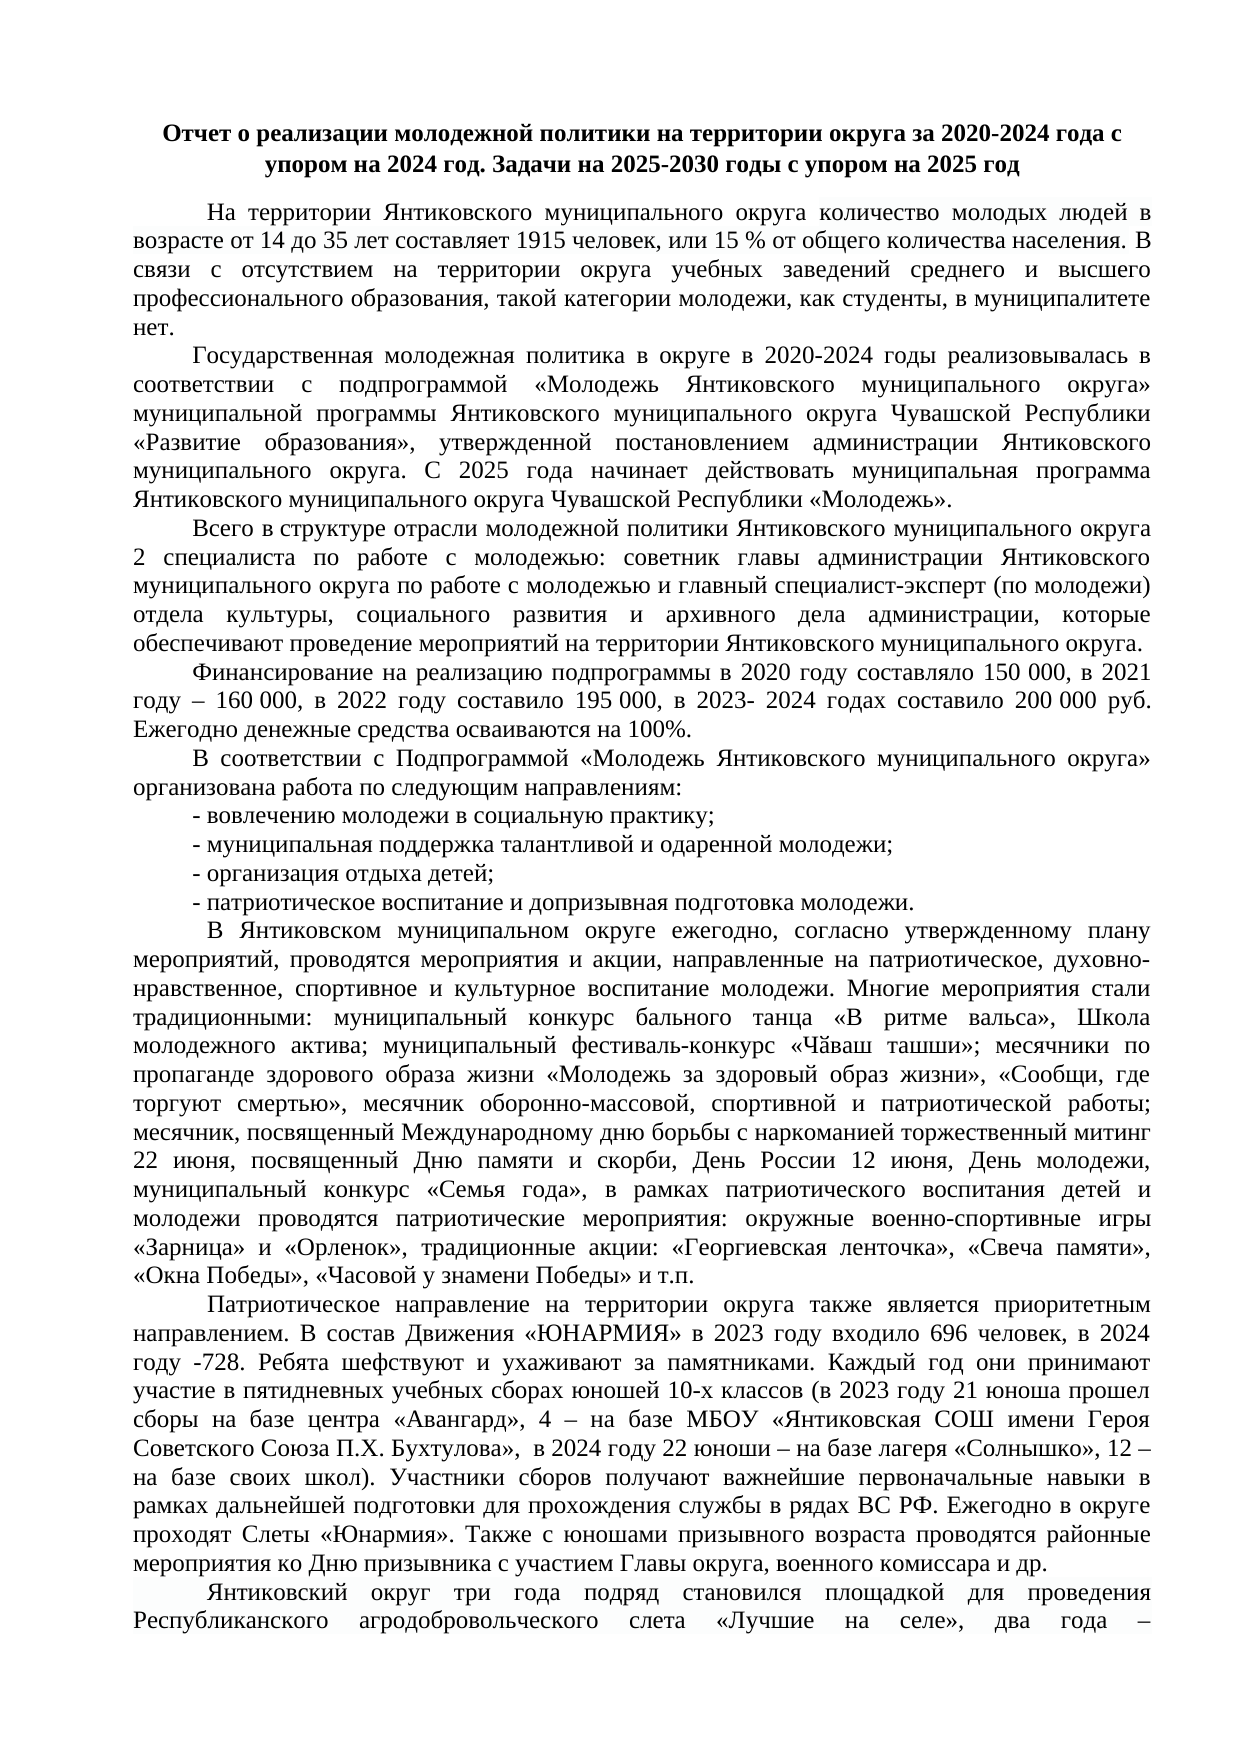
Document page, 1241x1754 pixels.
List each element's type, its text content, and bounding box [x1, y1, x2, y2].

text Патриотическое направление на территории округа также является приоритетным направлением. В состав Движения «ЮНАРМИЯ» в 2023 году входило 696 человек, в 2024 году -728. Ребята шефствуют и ухаживают за памятниками. Каждый год они принимают участие в пятидневных учебных сборах юношей 10-х классов (в 2023 году 21 юноша прошел сборы на базе центра «Авангард», 4 – на базе МБОУ «Янтиковская СОШ имени Героя Советского Союза П.Х. Бухтулова», в 2024 году 22 юноши – на базе лагеря «Солнышко», 12 – на базе своих школ). Участники сборов получают важнейшие первоначальные навыки в рамках дальнейшей подготовки для прохождения службы в рядах ВС РФ. Ежегодно в округе проходят Слеты «Юнармия». Также с юношами призывного возраста проводятся районные мероприятия ко Дню призывника с участием Главы округа, военного комиссара и др. [133, 1289, 1152, 1577]
text - патриотическое воспитание и допризывная подготовка молодежи. [133, 887, 1152, 916]
text Финансирование на реализацию подпрограммы в 2020 году составляло 150 000, в 2021 году – 160 000, в 2022 году составило 195 000, в 2023- 2024 годах составило 200 000 руб. Ежегодно денежные средства осваиваются на 100%. [133, 657, 1152, 743]
text - муниципальная поддержка талантливой и одаренной молодежи; [133, 829, 1152, 858]
text В Янтиковском муниципальном округе ежегодно, согласно утвержденному плану мероприятий, проводятся мероприятия и акции, направленные на патриотическое, духовно-нравственное, спортивное и культурное воспитание молодежи. Многие мероприятия стали традиционными: муниципальный конкурс бального танца «В ритме вальса», Школа молодежного актива; муниципальный фестиваль-конкурс «Чӑваш ташши»; месячники по пропаганде здорового образа жизни «Молодежь за здоровый образ жизни», «Сообщи, где торгуют смертью», месячник оборонно-массовой, спортивной и патриотической работы; месячник, посвященный Международному дню борьбы с наркоманией торжественный митинг 22 июня, посвященный Дню памяти и скорби, День России 12 июня, День молодежи, муниципальный конкурс «Семья года», в рамках патриотического воспитания детей и молодежи проводятся патриотические мероприятия: окружные военно-спортивные игры «Зарница» и «Орленок», традиционные акции: «Георгиевская ленточка», «Свеча памяти», «Окна Победы», «Часовой у знамени Победы» и т.п. [133, 916, 1152, 1289]
text - вовлечению молодежи в социальную практику; [133, 801, 1152, 829]
text Государственная молодежная политика в округе в 2020-2024 годы реализовывалась в соответствии с подпрограммой «Молодежь Янтиковского муниципального округа» муниципальной программы Янтиковского муниципального округа Чувашской Республики «Развитие образования», утвержденной постановлением администрации Янтиковского муниципального округа. С 2025 года начинает действовать муниципальная программа Янтиковского муниципального округа Чувашской Республики «Молодежь». [133, 341, 1152, 513]
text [133, 1577, 1152, 1634]
text - организация отдыха детей; [133, 858, 1152, 887]
text Всего в структуре отрасли молодежной политики Янтиковского муниципального округа 2 специалиста по работе с молодежью: советник главы администрации Янтиковского муниципального округа по работе с молодежью и главный специалист-эксперт (по молодежи) отдела культуры, социального развития и архивного дела администрации, которые обеспечивают проведение мероприятий на территории Янтиковского муниципального округа. [133, 513, 1152, 657]
text На территории Янтиковского муниципального округа количество молодых людей в возрасте от 14 до 35 лет составляет 1915 человек, или 15 % от общего количества населения. В связи с отсутствием на территории округа учебных заведений среднего и высшего профессионального образования, такой категории молодежи, как студенты, в муниципалитете нет. [133, 226, 1152, 341]
text Отчет о реализации молодежной политики на территории округа за 2020-2024 года с упором на 2024 год. Задачи на 2025-2030 годы с упором на 2025 год [133, 118, 1152, 178]
text В соответствии с Подпрограммой «Молодежь Янтиковского муниципального округа» организована работа по следующим направлениям: [133, 743, 1152, 801]
